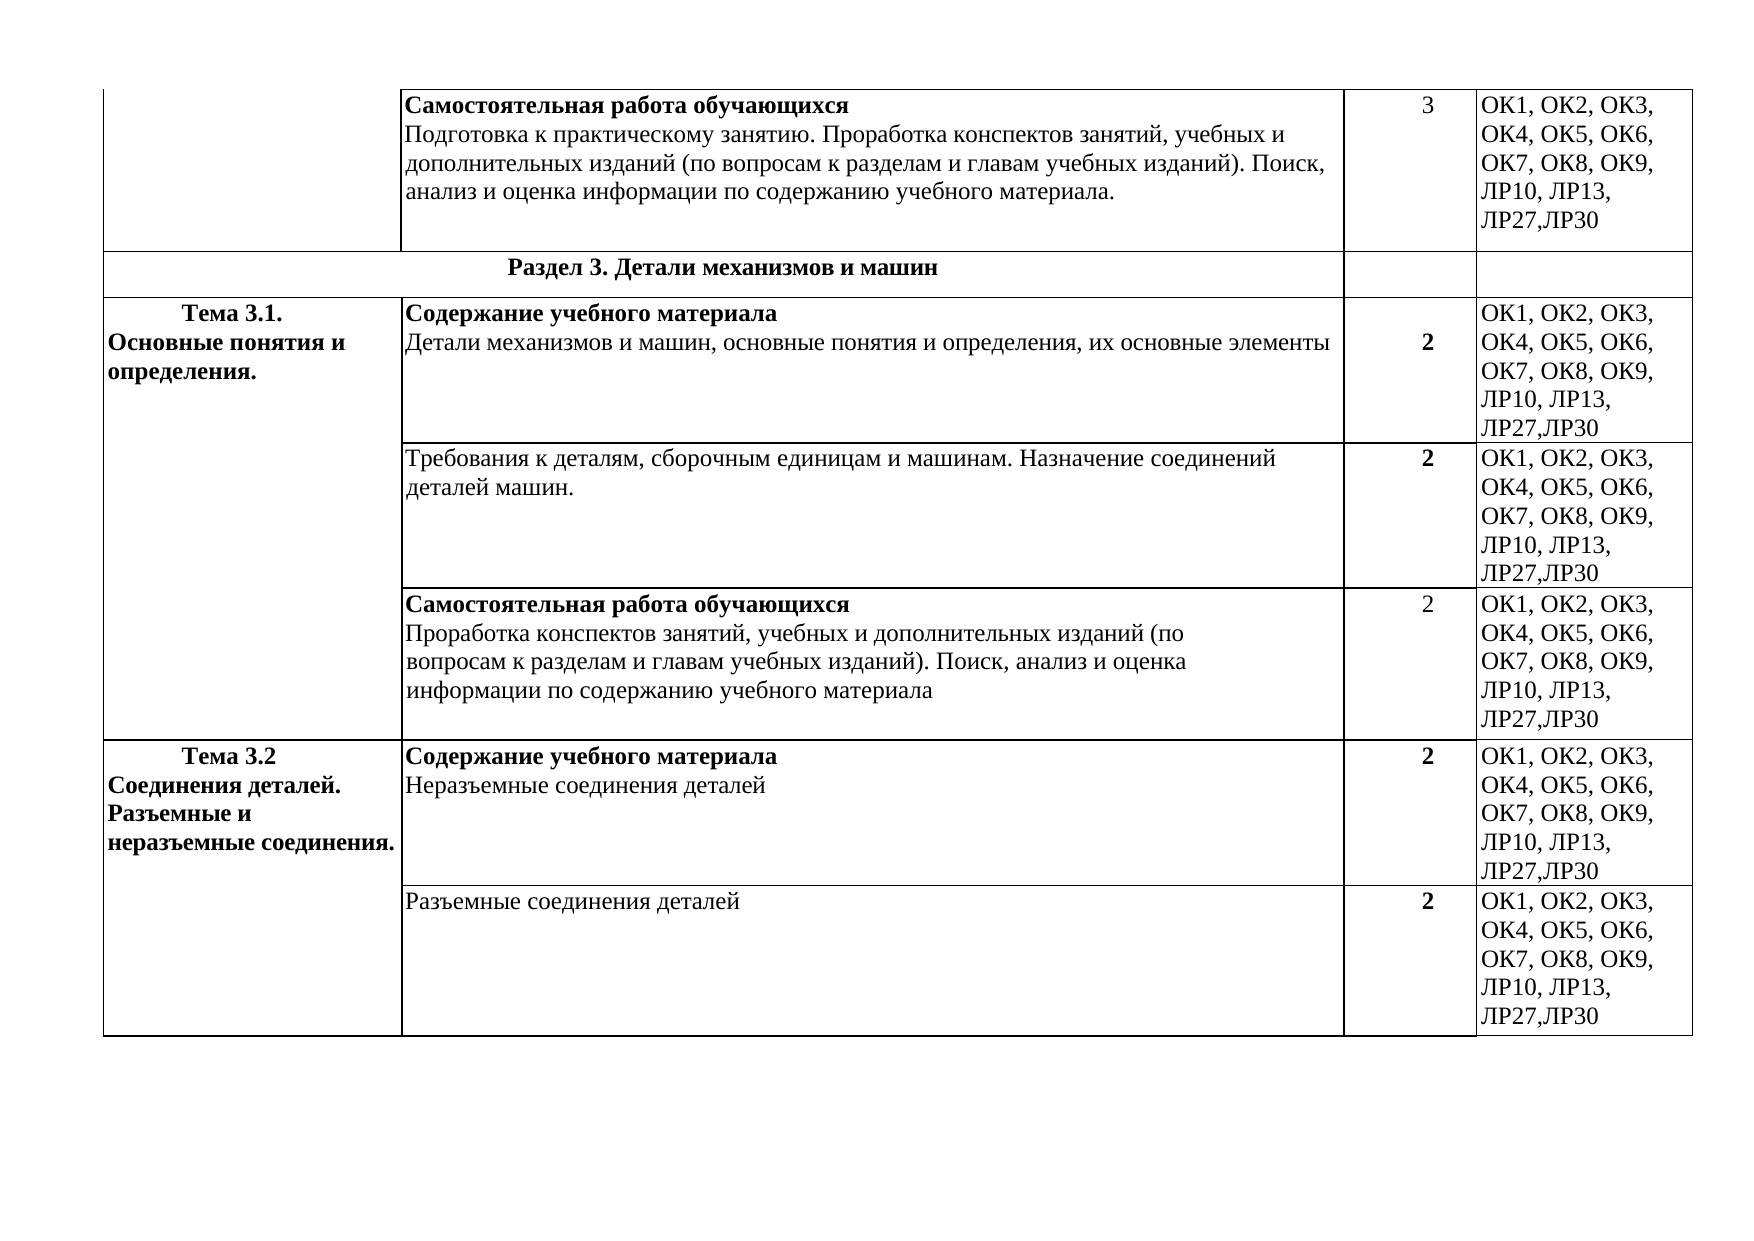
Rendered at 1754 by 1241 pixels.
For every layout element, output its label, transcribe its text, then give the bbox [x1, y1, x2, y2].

table_cell [1345, 252, 1476, 297]
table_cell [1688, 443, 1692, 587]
table_cell 2 [1345, 886, 1476, 1035]
table_cell Самостоятельная работа обучающихся Проработка конспектов занятий, учебных и дополнительных изданий (по вопросам к разделам и главам учебных изданий). Поиск, анализ и оценка информации по содержанию учебного материала [403, 589, 1343, 739]
table_cell 2 [1345, 298, 1476, 442]
table_cell Тема 3.1. Основные понятия и определения. [104, 298, 401, 739]
table_cell Раздел 3. Детали механизмов и машин [104, 252, 1343, 297]
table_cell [1477, 740, 1692, 885]
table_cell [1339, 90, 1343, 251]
table_cell Требования к деталям, сборочным единицам и машинам. Назначение соединений деталей машин. [403, 444, 1343, 587]
table_cell 2 [1345, 444, 1476, 587]
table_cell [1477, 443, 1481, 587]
table_cell Разъемные соединения деталей [403, 886, 1343, 1035]
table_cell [1477, 886, 1692, 1035]
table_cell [1477, 298, 1692, 442]
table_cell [1477, 90, 1692, 251]
table_cell [1477, 252, 1692, 297]
table_cell Содержание учебного материала Детали механизмов и машин, основные понятия и определения, их основные элементы [403, 298, 1343, 442]
table_cell Содержание учебного материала Неразъемные соединения деталей [403, 741, 1343, 885]
table_cell 2 [1345, 589, 1476, 739]
table_cell ОК1, ОК2, ОК3, ОК4, ОК5, ОК6, ОК7, ОК8, ОК9, ЛР10, ЛР13, ЛР27,ЛР30 [1477, 588, 1692, 739]
table_cell Тема 3.2 Соединения деталей. Разъемные и неразъемные соединения. [104, 741, 401, 1035]
table_cell 2 [1345, 741, 1476, 885]
